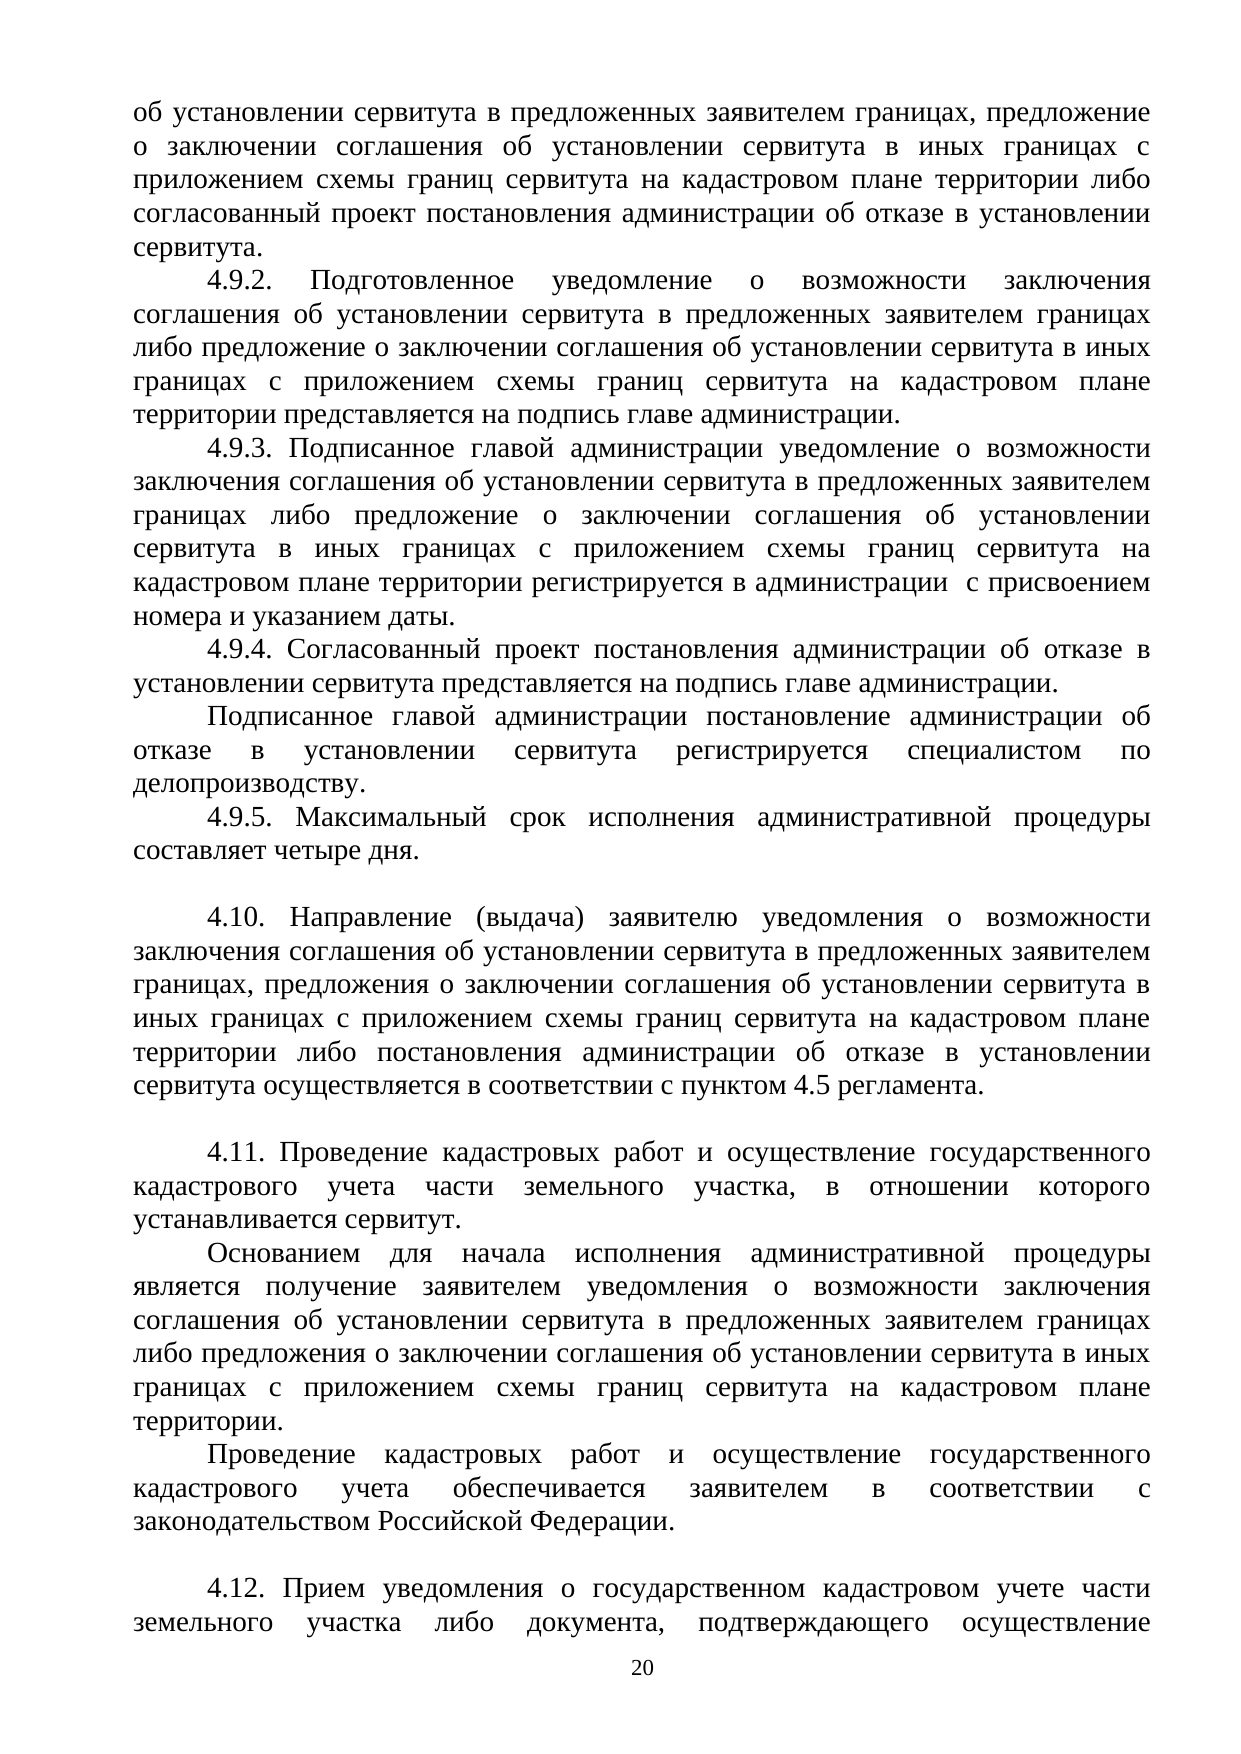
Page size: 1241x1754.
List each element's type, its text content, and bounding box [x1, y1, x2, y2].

text Основанием для начала исполнения административной процедуры является получение заявителем уведомления о возможности заключения соглашения об установлении сервитута в предложенных заявителем границах либо предложения о заключении соглашения об установлении сервитута в иных границах с приложением схемы границ сервитута на кадастровом плане территории. [133, 1235, 1152, 1436]
text 4.9.5. Максимальный срок исполнения административной процедуры составляет четыре дня. [133, 799, 1152, 866]
text 4.9.2. Подготовленное уведомление о возможности заключения соглашения об установлении сервитута в предложенных заявителем границах либо предложение о заключении соглашения об установлении сервитута в иных границах с приложением схемы границ сервитута на кадастровом плане территории представляется на подпись главе администрации. [133, 262, 1152, 430]
text 4.9.4. Согласованный проект постановления администрации об отказе в установлении сервитута представляется на подпись главе администрации. [133, 631, 1152, 698]
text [133, 1570, 1152, 1637]
text 4.9.3. Подписанное главой администрации уведомление о возможности заключения соглашения об установлении сервитута в предложенных заявителем границах либо предложение о заключении соглашения об установлении сервитута в иных границах с приложением схемы границ сервитута на кадастровом плане территории регистрируется в администрации с присвоением номера и указанием даты. [133, 430, 1152, 631]
text 4.10. Направление (выдача) заявителю уведомления о возможности заключения соглашения об установлении сервитута в предложенных заявителем границах, предложения о заключении соглашения об установлении сервитута в иных границах с приложением схемы границ сервитута на кадастровом плане территории либо постановления администрации об отказе в установлении сервитута осуществляется в соответствии с пунктом 4.5 регламента. [133, 899, 1152, 1101]
text 4.11. Проведение кадастровых работ и осуществление государственного кадастрового учета части земельного участка, в отношении которого устанавливается сервитут. [133, 1134, 1152, 1235]
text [133, 94, 1152, 262]
text Подписанное главой администрации постановление администрации об отказе в установлении сервитута регистрируется специалистом по делопроизводству. [133, 698, 1152, 799]
text Проведение кадастровых работ и осуществление государственного кадастрового учета обеспечивается заявителем в соответствии с законодательством Российской Федерации. [133, 1436, 1152, 1537]
